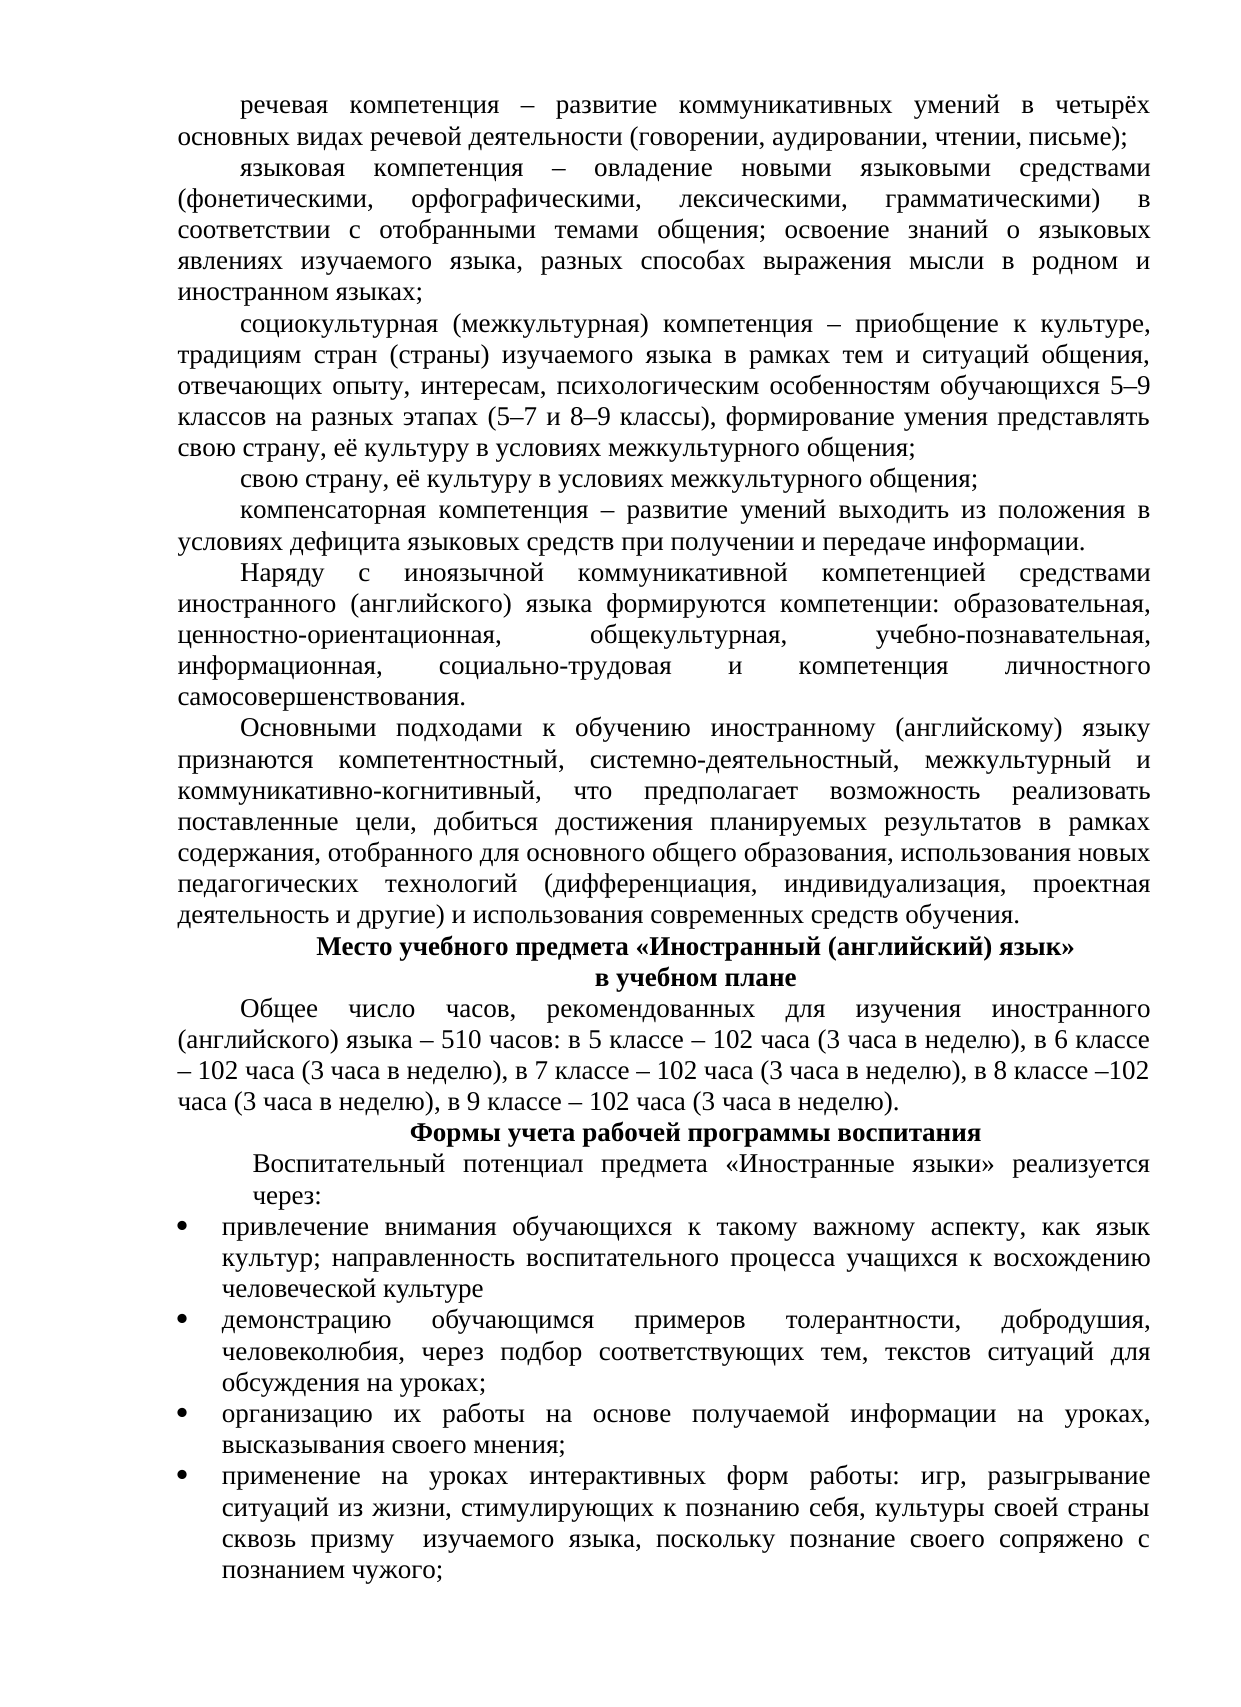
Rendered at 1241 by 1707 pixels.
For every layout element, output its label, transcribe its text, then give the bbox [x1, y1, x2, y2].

list Воспитательный потенциал предмета «Иностранные языки» реализуется через: [252, 1148, 1152, 1210]
text компенсаторная компетенция – развитие умений выходить из положения в условиях дефицита языковых средств при получении и передаче информации. [177, 493, 1152, 556]
list применение на уроках интерактивных форм работы: игр, разыгрывание ситуаций из жизни, стимулирующих к познанию себя, культуры своей страны сквозь призму изучаемого языка, поскольку познание своего сопряжено с познанием чужого; [177, 1459, 1152, 1584]
text Основными подходами к обучению иностранному (английскому) языку признаются компетентностный, системно-деятельностный, межкультурный и коммуникативно-когнитивный, что предполагает возможность реализовать поставленные цели, добиться достижения планируемых результатов в рамках содержания, отобранного для основного общего образования, использования новых педагогических технологий (дифференциация, индивидуализация, проектная деятельность и другие) и использования современных средств обучения. [177, 712, 1152, 929]
list привлечение внимания обучающихся к такому важному аспекту, как язык культур; направленность воспитательного процесса учащихся к восхождению человеческой культуре [177, 1210, 1152, 1303]
text языковая компетенция – овладение новыми языковыми средствами (фонетическими, орфографическими, лексическими, грамматическими) в соответствии c отобранными темами общения; освоение знаний о языковых явлениях изучаемого языка, разных способах выражения мысли в родном и иностранном языках; [177, 151, 1152, 307]
text речевая компетенция – развитие коммуникативных умений в четырёх основных видах речевой деятельности (говорении, аудировании, чтении, письме); [177, 89, 1152, 151]
text социокультурная (межкультурная) компетенция – приобщение к культуре, традициям стран (страны) изучаемого языка в рамках тем и ситуаций общения, отвечающих опыту, интересам, психологическим особенностям обучающихся 5–9 классов на разных этапах (5–7 и 8–9 классы), формирование умения представлять свою страну, её культуру в условиях межкультурного общения; [177, 307, 1152, 462]
text Формы учета рабочей программы воспитания [177, 1116, 1152, 1148]
text в учебном плане [177, 961, 1152, 992]
text Наряду с иноязычной коммуникативной компетенцией средствами иностранного (английского) языка формируются компетенции: образовательная, ценностно-ориентационная, общекультурная, учебно-познавательная, информационная, социально-трудовая и компетенция личностного самосовершенствования. [177, 556, 1152, 712]
text свою страну, её культуру в условиях межкультурного общения; [177, 462, 1152, 493]
list демонстрацию обучающимся примеров толерантности, добродушия, человеколюбия, через подбор соответствующих тем, текстов ситуаций для обсуждения на уроках; [177, 1303, 1152, 1397]
text ‌Общее число часов, рекомендованных для изучения иностранного (английского) языка – 510 часов: в 5 классе – 102 часа (3 часа в неделю), в 6 классе – 102 часа (3 часа в неделю), в 7 классе – 102 часа (3 часа в неделю), в 8 классе –102 часа (3 часа в неделю), в 9 классе – 102 часа (3 часа в неделю). [177, 992, 1152, 1116]
list организацию их работы на основе получаемой информации на уроках, высказывания своего мнения; [177, 1397, 1152, 1459]
text Место учебного предмета «Иностранный (английский) язык» [177, 929, 1152, 961]
